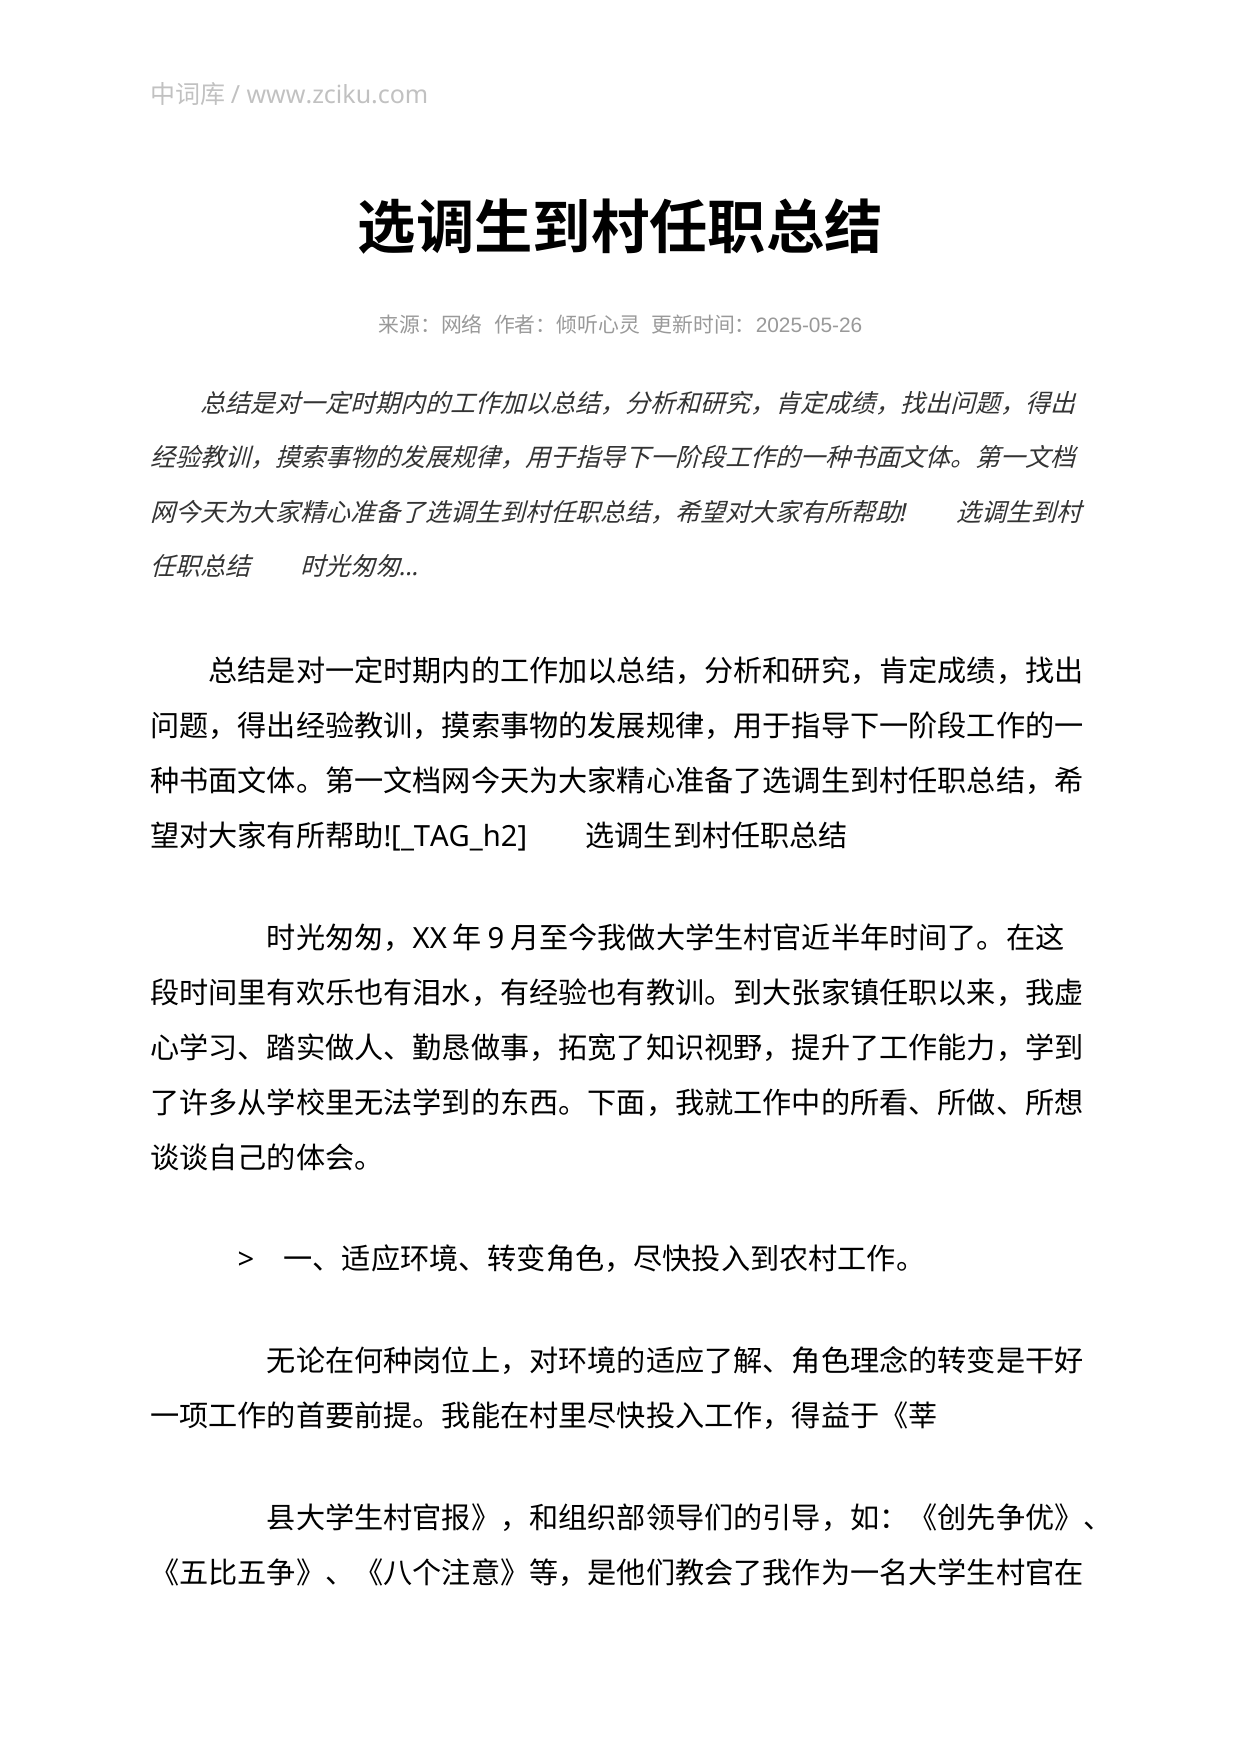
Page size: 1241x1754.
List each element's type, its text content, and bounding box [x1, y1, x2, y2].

text 总结是对一定时期内的工作加以总结，分析和研究，肯定成绩，找出问题，得出经验教训，摸索事物的发展规律，用于指导下一阶段工作的一种书面文体。第一文档网今天为大家精心准备了选调生到村任职总结，希望对大家有所帮助! 选调生到村任职总结 时光匆匆... [150, 383, 1090, 583]
text 来源：网络 作者：倾听心灵 更新时间：2025-05-26 [150, 313, 1090, 337]
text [150, 1494, 1090, 1592]
text 无论在何种岗位上，对环境的适应了解、角色理念的转变是干好一项工作的首要前提。我能在村里尽快投入工作，得益于《莘 [150, 1338, 1090, 1435]
subtitle 选调生到村任职总结 [150, 181, 1090, 266]
text 总结是对一定时期内的工作加以总结，分析和研究，肯定成绩，找出问题，得出经验教训，摸索事物的发展规律，用于指导下一阶段工作的一种书面文体。第一文档网今天为大家精心准备了选调生到村任职总结，希望对大家有所帮助![_TAG_h2] 选调生到村任职总结 [150, 648, 1090, 855]
text 时光匆匆，XX年9月至今我做大学生村官近半年时间了。在这段时间里有欢乐也有泪水，有经验也有教训。到大张家镇任职以来，我虚心学习、踏实做人、勤恳做事，拓宽了知识视野，提升了工作能力，学到了许多从学校里无法学到的东西。下面，我就工作中的所看、所做、所想谈谈自己的体会。 [150, 914, 1090, 1176]
text > 一、适应环境、转变角色，尽快投入到农村工作。 [150, 1236, 1090, 1278]
